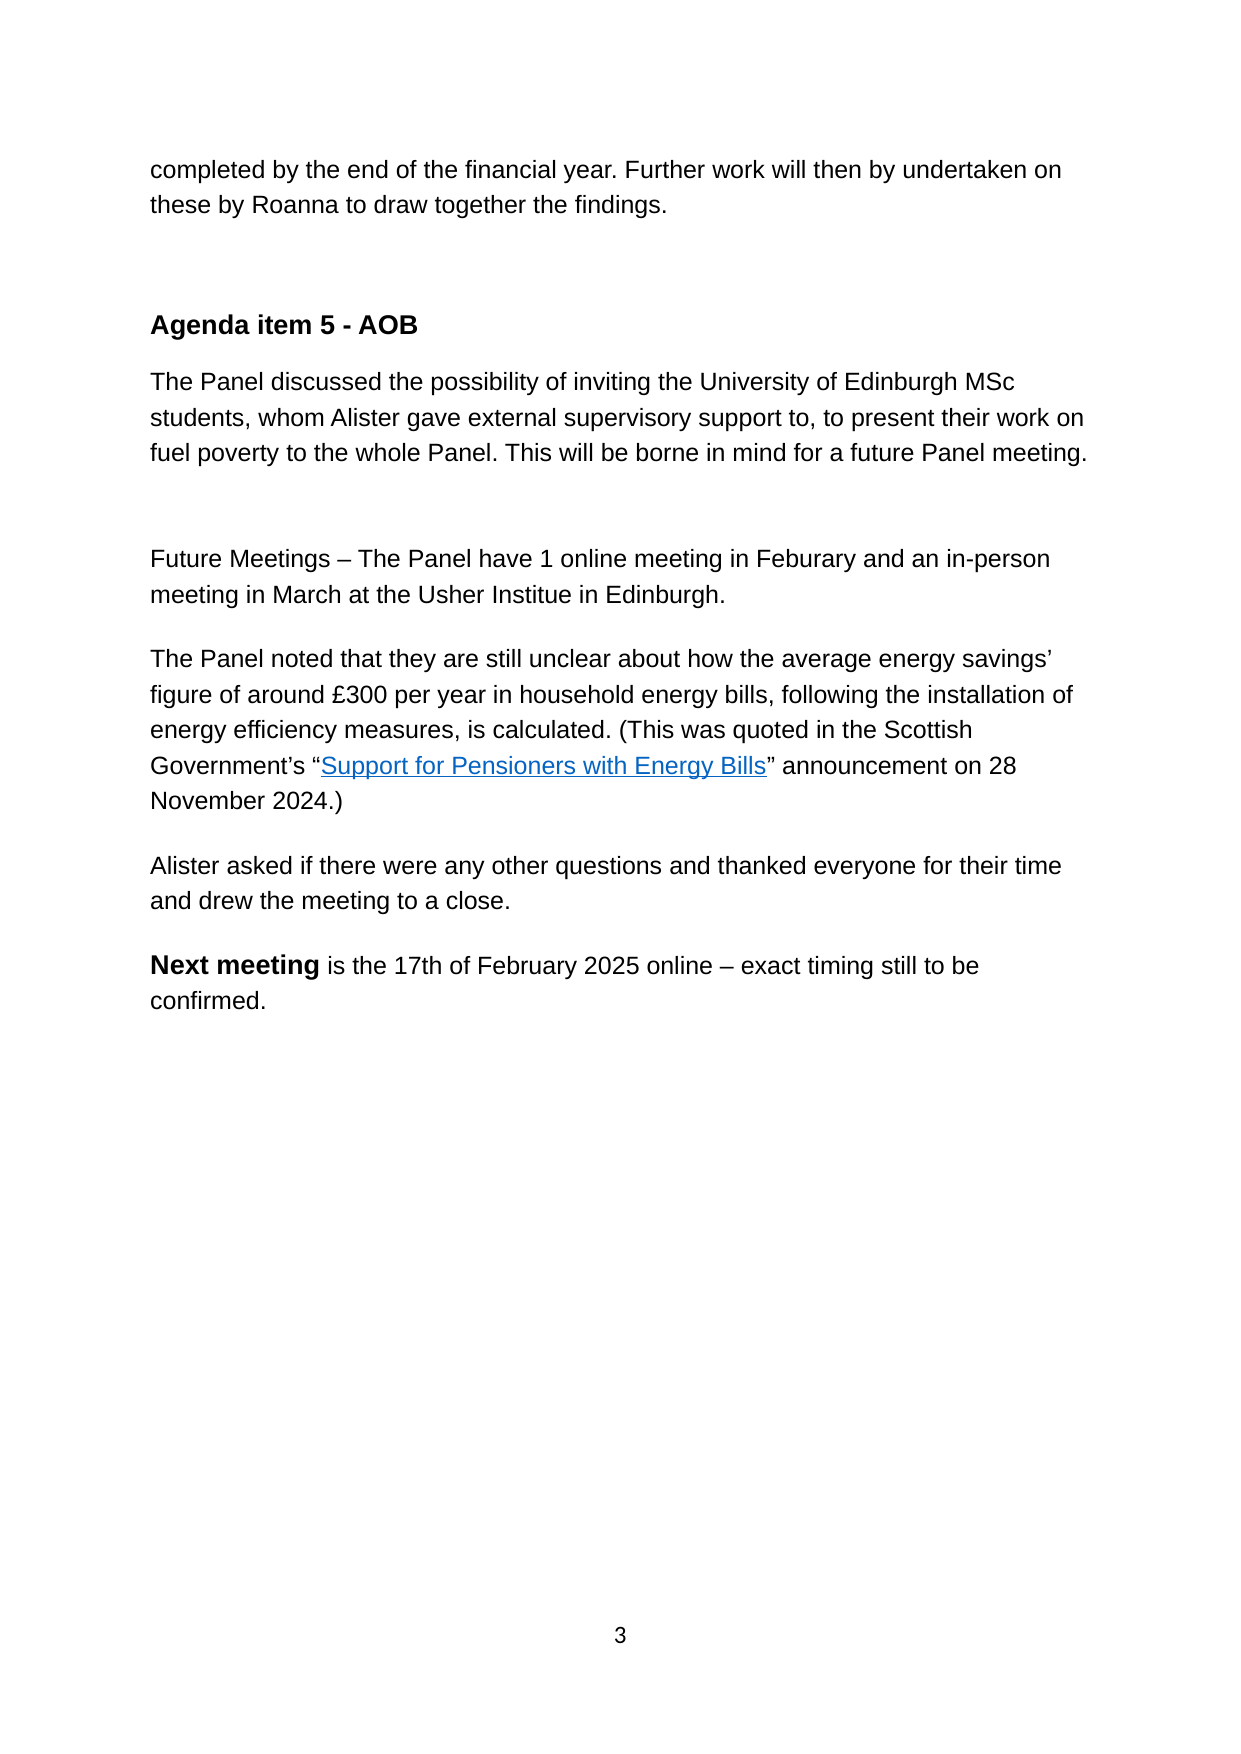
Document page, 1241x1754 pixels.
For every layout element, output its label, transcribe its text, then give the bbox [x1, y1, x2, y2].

subtitle Alister asked if there were any other questions and thanked everyone for their time and drew the meeting to a close. [150, 846, 1090, 917]
subtitle The Panel discussed the possibility of inviting the University of Edinburgh MSc students, whom Alister gave external supervisory support to, to present their work on fuel poverty to the whole Panel. This will be borne in mind for a future Panel meeting. Future Meetings – The Panel have 1 online meeting in Feburary and an in-person meeting in March at the Usher Institue in Edinburgh. [150, 362, 1090, 610]
subtitle Agenda item 5 - AOB [150, 306, 1090, 342]
subtitle The Panel noted that they are still unclear about how the average energy savings’ figure of around £300 per year in household energy bills, following the installation of energy efficiency measures, is calculated. (This was quoted in the Scottish Government’s “Support for Pensioners with Energy Bills” announcement on 28 November 2024.) [150, 639, 1090, 817]
text Next meeting is the 17th of February 2025 online – exact timing still to be confirmed. [150, 946, 1090, 1017]
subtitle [150, 150, 1090, 221]
